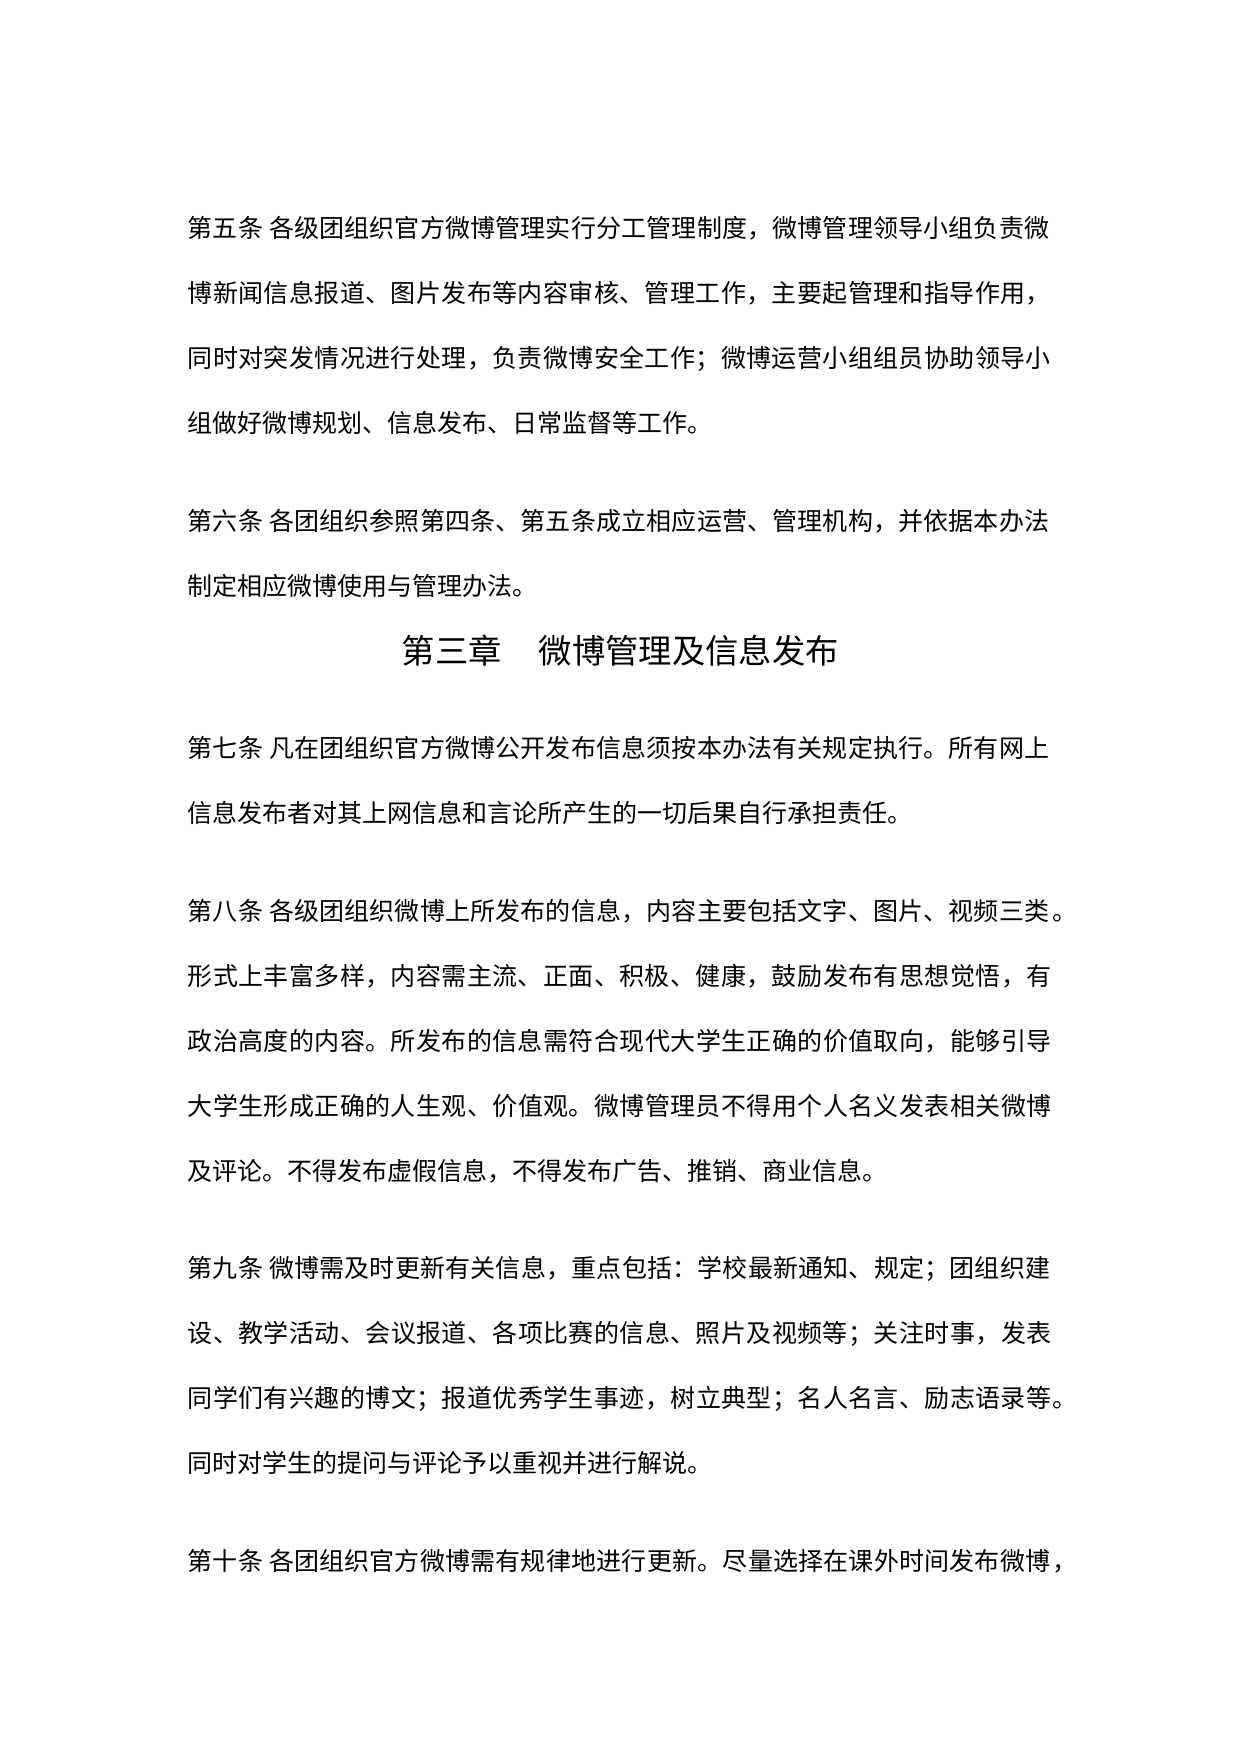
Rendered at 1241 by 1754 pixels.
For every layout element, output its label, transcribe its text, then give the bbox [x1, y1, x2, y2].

text 第七条 凡在团组织官方微博公开发布信息须按本办法有关规定执行。所有网上信息发布者对其上网信息和言论所产生的一切后果自行承担责任。 [187, 714, 1053, 844]
text 第五条 各级团组织官方微博管理实行分工管理制度，微博管理领导小组负责微博新闻信息报道、图片发布等内容审核、管理工作，主要起管理和指导作用，同时对突发情况进行处理，负责微博安全工作；微博运营小组组员协助领导小组做好微博规划、信息发布、日常监督等工作。 [187, 194, 1053, 454]
text 第六条 各团组织参照第四条、第五条成立相应运营、管理机构，并依据本办法制定相应微博使用与管理办法。 [187, 487, 1053, 617]
text 第三章 微博管理及信息发布 [187, 617, 1053, 682]
text 第九条 微博需及时更新有关信息，重点包括：学校最新通知、规定；团组织建设、教学活动、会议报道、各项比赛的信息、照片及视频等；关注时事，发表同学们有兴趣的博文；报道优秀学生事迹，树立典型；名人名言、励志语录等。同时对学生的提问与评论予以重视并进行解说。 [187, 1234, 1053, 1494]
text 第八条 各级团组织微博上所发布的信息，内容主要包括文字、图片、视频三类。形式上丰富多样，内容需主流、正面、积极、健康，鼓励发布有思想觉悟，有政治高度的内容。所发布的信息需符合现代大学生正确的价值取向，能够引导大学生形成正确的人生观、价值观。微博管理员不得用个人名义发表相关微博及评论。不得发布虚假信息，不得发布广告、推销、商业信息。 [187, 877, 1053, 1202]
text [187, 1527, 1053, 1592]
